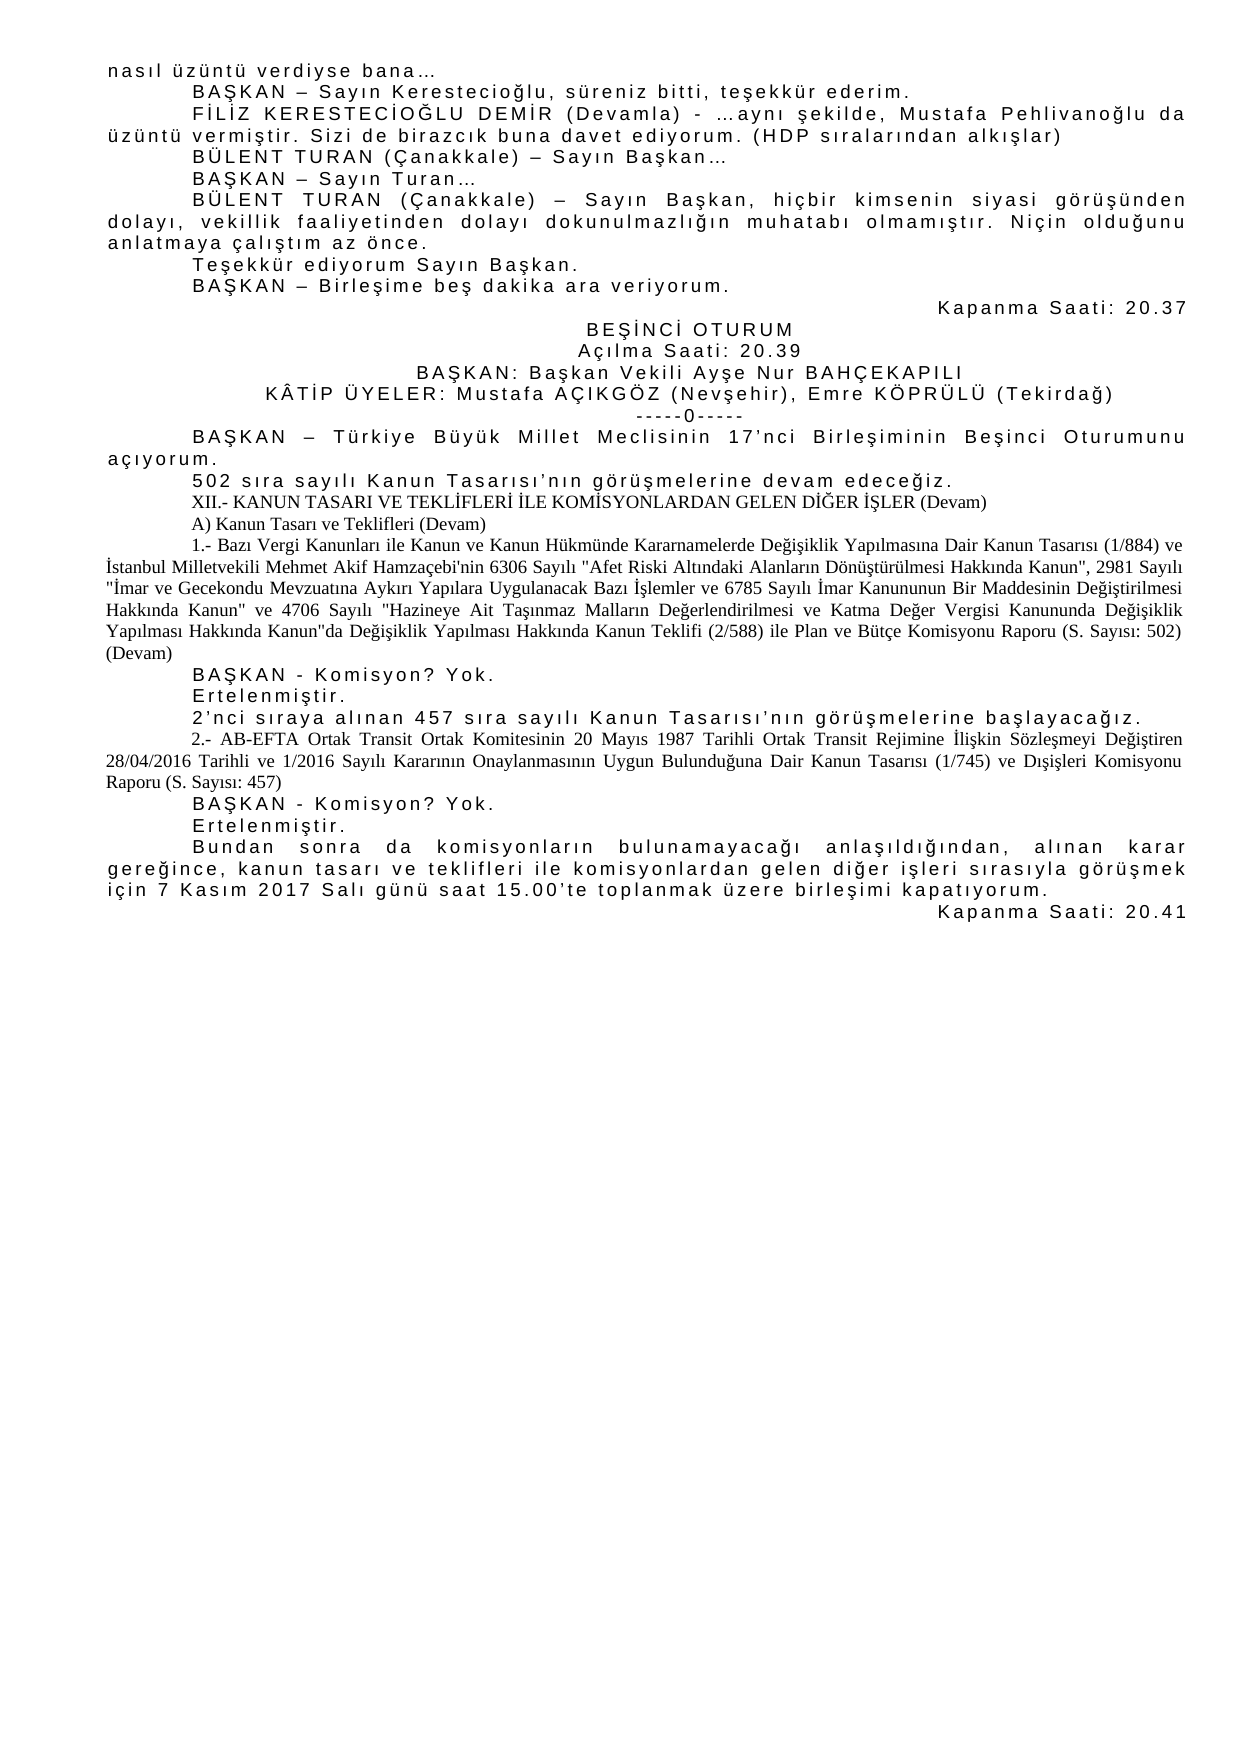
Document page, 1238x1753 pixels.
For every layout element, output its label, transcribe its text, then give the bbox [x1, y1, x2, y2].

text BAŞKAN – Sayın Kerestecioğlu, süreniz bitti, teşekkür ederim. [108, 81, 1186, 103]
text FİLİZ KERESTECİOĞLU DEMİR (Devamla) - …aynı şekilde, Mustafa Pehlivanoğlu da üzüntü vermiştir. Sizi de birazcık buna davet ediyorum. (HDP sıralarından alkışlar) [108, 103, 1186, 146]
text BAŞKAN – Birleşime beş dakika ara veriyorum. [108, 275, 1186, 297]
text BÜLENT TURAN (Çanakkale) – Sayın Başkan, hiçbir kimsenin siyasi görüşünden dolayı, vekillik faaliyetinden dolayı dokunulmazlığın muhatabı olmamıştır. Niçin olduğunu anlatmaya çalıştım az önce. [108, 189, 1186, 254]
text 1.- Bazı Vergi Kanunları ile Kanun ve Kanun Hükmünde Kararnamelerde Değişiklik Yapılmasına Dair Kanun Tasarısı (1/884) ve İstanbul Milletvekili Mehmet Akif Hamzaçebi'nin 6306 Sayılı "Afet Riski Altındaki Alanların Dönüştürülmesi Hakkında Kanun", 2981 Sayılı "İmar ve Gecekondu Mevzuatına Aykırı Yapılara Uygulanacak Bazı İşlemler ve 6785 Sayılı İmar Kanununun Bir Maddesinin Değiştirilmesi Hakkında Kanun" ve 4706 Sayılı "Hazineye Ait Taşınmaz Malların Değerlendirilmesi ve Katma Değer Vergisi Kanununda Değişiklik Yapılması Hakkında Kanun"da Değişiklik Yapılması Hakkında Kanun Teklifi (2/588) ile Plan ve Bütçe Komisyonu Raporu (S. Sayısı: 502) (Devam) [106, 534, 1184, 663]
text 2.- AB-EFTA Ortak Transit Ortak Komitesinin 20 Mayıs 1987 Tarihli Ortak Transit Rejimine İlişkin Sözleşmeyi Değiştiren 28/04/2016 Tarihli ve 1/2016 Sayılı Kararının Onaylanmasının Uygun Bulunduğuna Dair Kanun Tasarısı (1/745) ve Dışişleri Komisyonu Raporu (S. Sayısı: 457) [106, 728, 1184, 793]
text BAŞKAN – Türkiye Büyük Millet Meclisinin 17’nci Birleşiminin Beşinci Oturumunu açıyorum. [108, 426, 1186, 469]
text 502 sıra sayılı Kanun Tasarısı’nın görüşmelerine devam edeceğiz. [108, 469, 1186, 491]
text Bundan sonra da komisyonların bulunamayacağı anlaşıldığından, alınan karar gereğince, kanun tasarı ve teklifleri ile komisyonlardan gelen diğer işleri sırasıyla görüşmek için 7 Kasım 2017 Salı günü saat 15.00’te toplanmak üzere birleşimi kapatıyorum. [108, 836, 1186, 901]
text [108, 60, 1186, 81]
text KÂTİP ÜYELER: Mustafa AÇIKGÖZ (Nevşehir), Emre KÖPRÜLÜ (Tekirdağ) [108, 383, 1186, 405]
text XII.- KANUN TASARI VE TEKLİFLERİ İLE KOMİSYONLARDAN GELEN DİĞER İŞLER (Devam) [106, 491, 1184, 512]
text BAŞKAN - Komisyon? Yok. [108, 793, 1186, 814]
text BEŞİNCİ OTURUM [108, 318, 1186, 340]
text -----0----- [108, 405, 1186, 426]
text BAŞKAN: Başkan Vekili Ayşe Nur BAHÇEKAPILI [108, 362, 1186, 383]
text 2’nci sıraya alınan 457 sıra sayılı Kanun Tasarısı’nın görüşmelerine başlayacağız. [108, 707, 1186, 728]
text Ertelenmiştir. [108, 814, 1186, 836]
text Ertelenmiştir. [108, 685, 1186, 707]
text Açılma Saati: 20.39 [108, 340, 1186, 362]
text BAŞKAN - Komisyon? Yok. [108, 663, 1186, 685]
text BÜLENT TURAN (Çanakkale) – Sayın Başkan… [108, 146, 1186, 167]
text Kapanma Saati: 20.41 [108, 901, 1186, 922]
text A) Kanun Tasarı ve Teklifleri (Devam) [106, 512, 1184, 534]
text Kapanma Saati: 20.37 [108, 297, 1186, 318]
text Teşekkür ediyorum Sayın Başkan. [108, 254, 1186, 275]
text BAŞKAN – Sayın Turan… [108, 167, 1186, 189]
